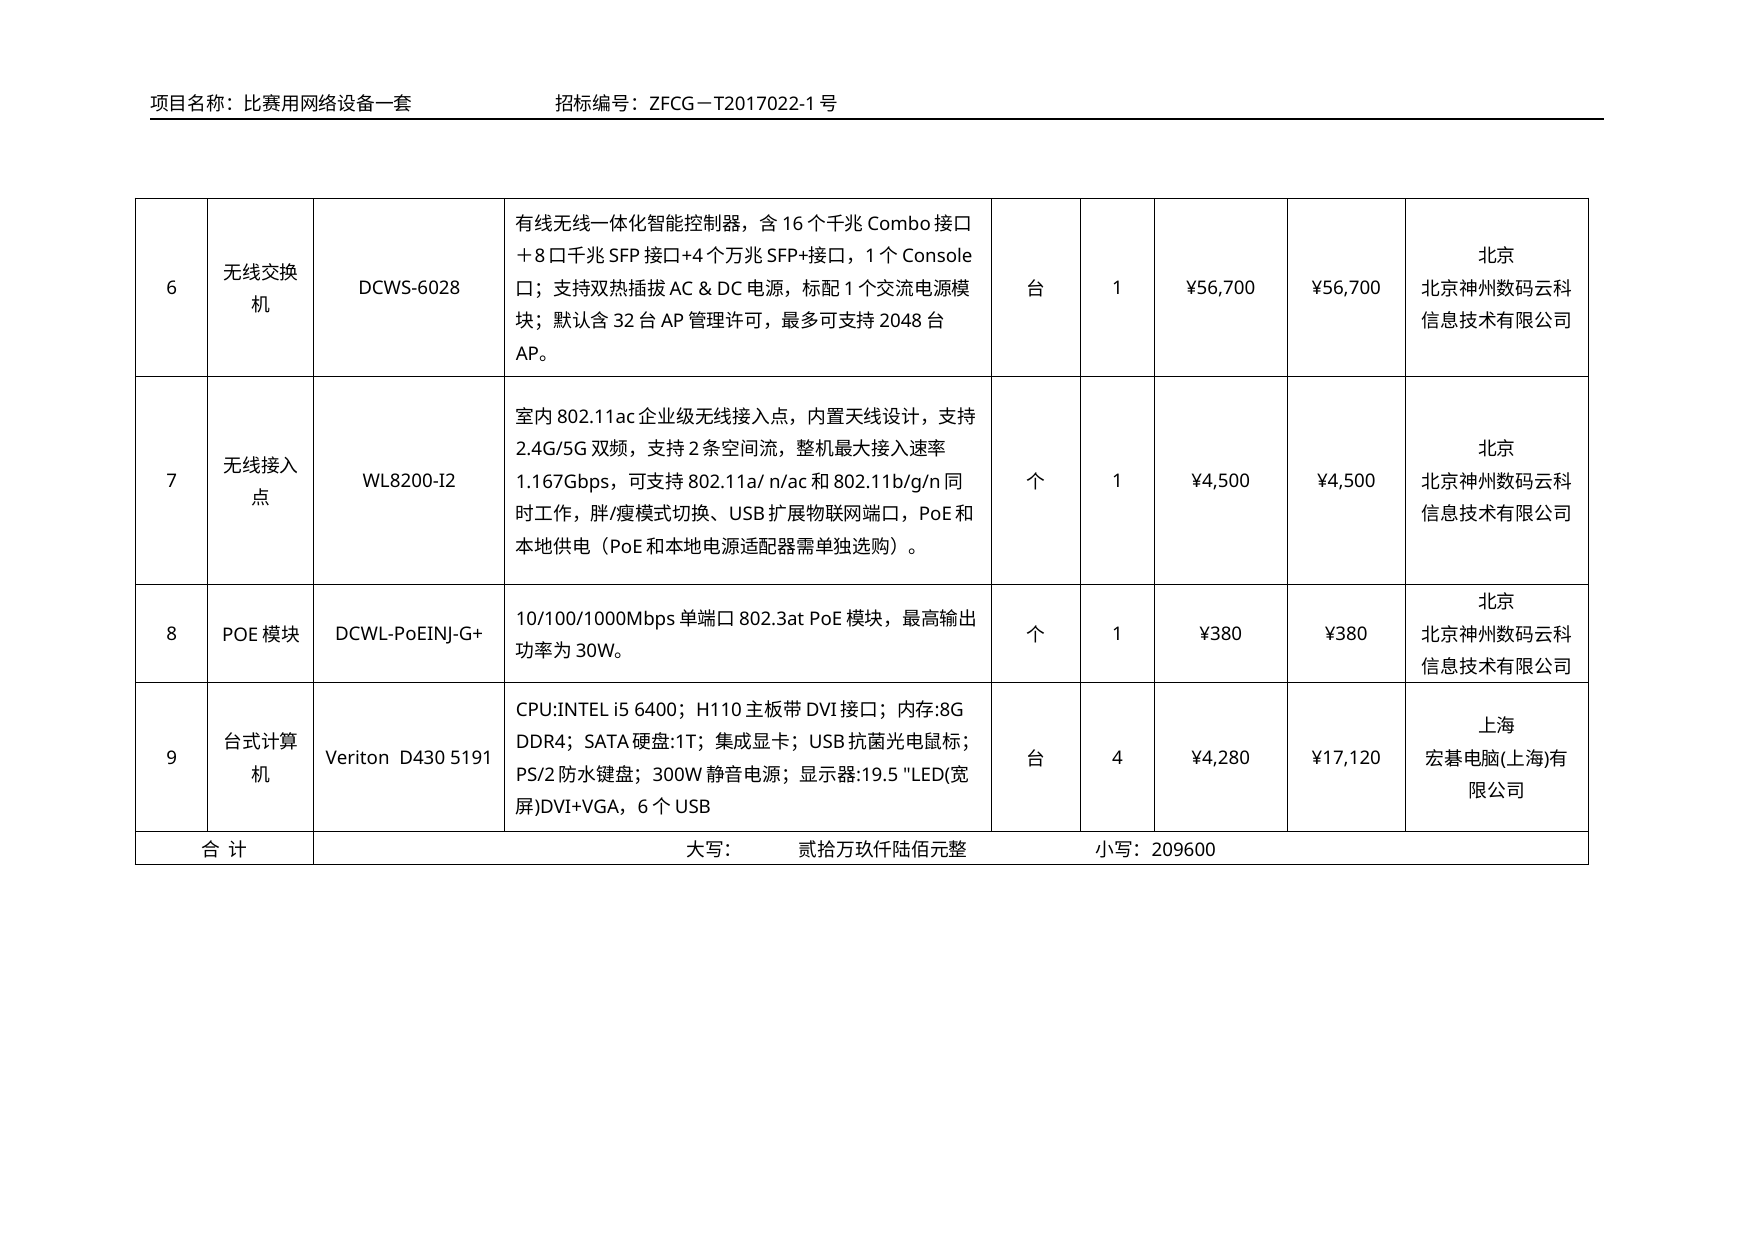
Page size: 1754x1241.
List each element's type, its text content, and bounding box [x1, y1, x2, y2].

table_cell ¥380 [1288, 585, 1405, 682]
table_cell 个 [992, 377, 1080, 583]
table_cell DCWS-6028 [314, 199, 504, 376]
table_cell 个 [992, 585, 1080, 682]
table_cell 8 [136, 585, 207, 682]
table_cell 7 [136, 377, 207, 583]
table_cell WL8200-I2 [314, 377, 504, 583]
table_cell CPU:INTEL i5 6400；H110主板带DVI接口；内存:8G DDR4；SATA硬盘:1T；集成显卡；USB抗菌光电鼠标；PS/2防水键盘；300W静音电源；显示器:19.5 "LED(宽屏)DVI+VGA，6个USB [505, 683, 991, 831]
table_cell ¥380 [1155, 585, 1287, 682]
table_cell 无线接入点 [208, 377, 313, 583]
table_cell 6 [136, 199, 207, 376]
table_cell DCWL-PoEINJ-G+ [314, 585, 504, 682]
table_cell 无线交换机 [208, 199, 313, 376]
table_cell 北京 北京神州数码云科信息技术有限公司 [1406, 199, 1588, 376]
table_cell POE模块 [208, 585, 313, 682]
table_cell 4 [1081, 683, 1154, 831]
table_cell 合 计 [136, 832, 313, 864]
table_cell 北京 北京神州数码云科信息技术有限公司 [1406, 377, 1588, 583]
table_cell 台 [992, 199, 1080, 376]
table_cell 10/100/1000Mbps单端口802.3at PoE模块，最高输出功率为30W。 [505, 585, 991, 682]
table_cell 北京 北京神州数码云科信息技术有限公司 [1406, 585, 1588, 682]
table_cell ¥17,120 [1288, 683, 1405, 831]
table_cell 大写： 贰拾万玖仟陆佰元整 小写：209600 [314, 832, 1588, 864]
table_cell 1 [1081, 377, 1154, 583]
table_cell 台 [992, 683, 1080, 831]
table_cell ¥56,700 [1155, 199, 1287, 376]
table_cell ¥4,500 [1155, 377, 1287, 583]
table_cell 1 [1081, 585, 1154, 682]
table_cell ¥4,500 [1288, 377, 1405, 583]
table_cell 有线无线一体化智能控制器，含16个千兆Combo接口＋8口千兆SFP接口+4个万兆SFP+接口，1个Console口；支持双热插拔AC & DC电源，标配1个交流电源模块；默认含32台AP管理许可，最多可支持2048台AP。 [505, 199, 991, 376]
table_cell Veriton D430 5191 [314, 683, 504, 831]
table_cell 室内802.11ac企业级无线接入点，内置天线设计，支持2.4G/5G双频，支持2条空间流，整机最大接入速率1.167Gbps，可支持802.11a/ n/ac和802.11b/g/n同时工作，胖/瘦模式切换、USB扩展物联网端口，PoE和本地供电（PoE和本地电源适配器需单独选购）。 [505, 377, 991, 583]
table_cell 9 [136, 683, 207, 831]
table_cell ¥4,280 [1155, 683, 1287, 831]
table_cell 上海 宏碁电脑(上海)有限公司 [1406, 683, 1588, 831]
table_cell ¥56,700 [1288, 199, 1405, 376]
table_cell 1 [1081, 199, 1154, 376]
table_cell 台式计算机 [208, 683, 313, 831]
